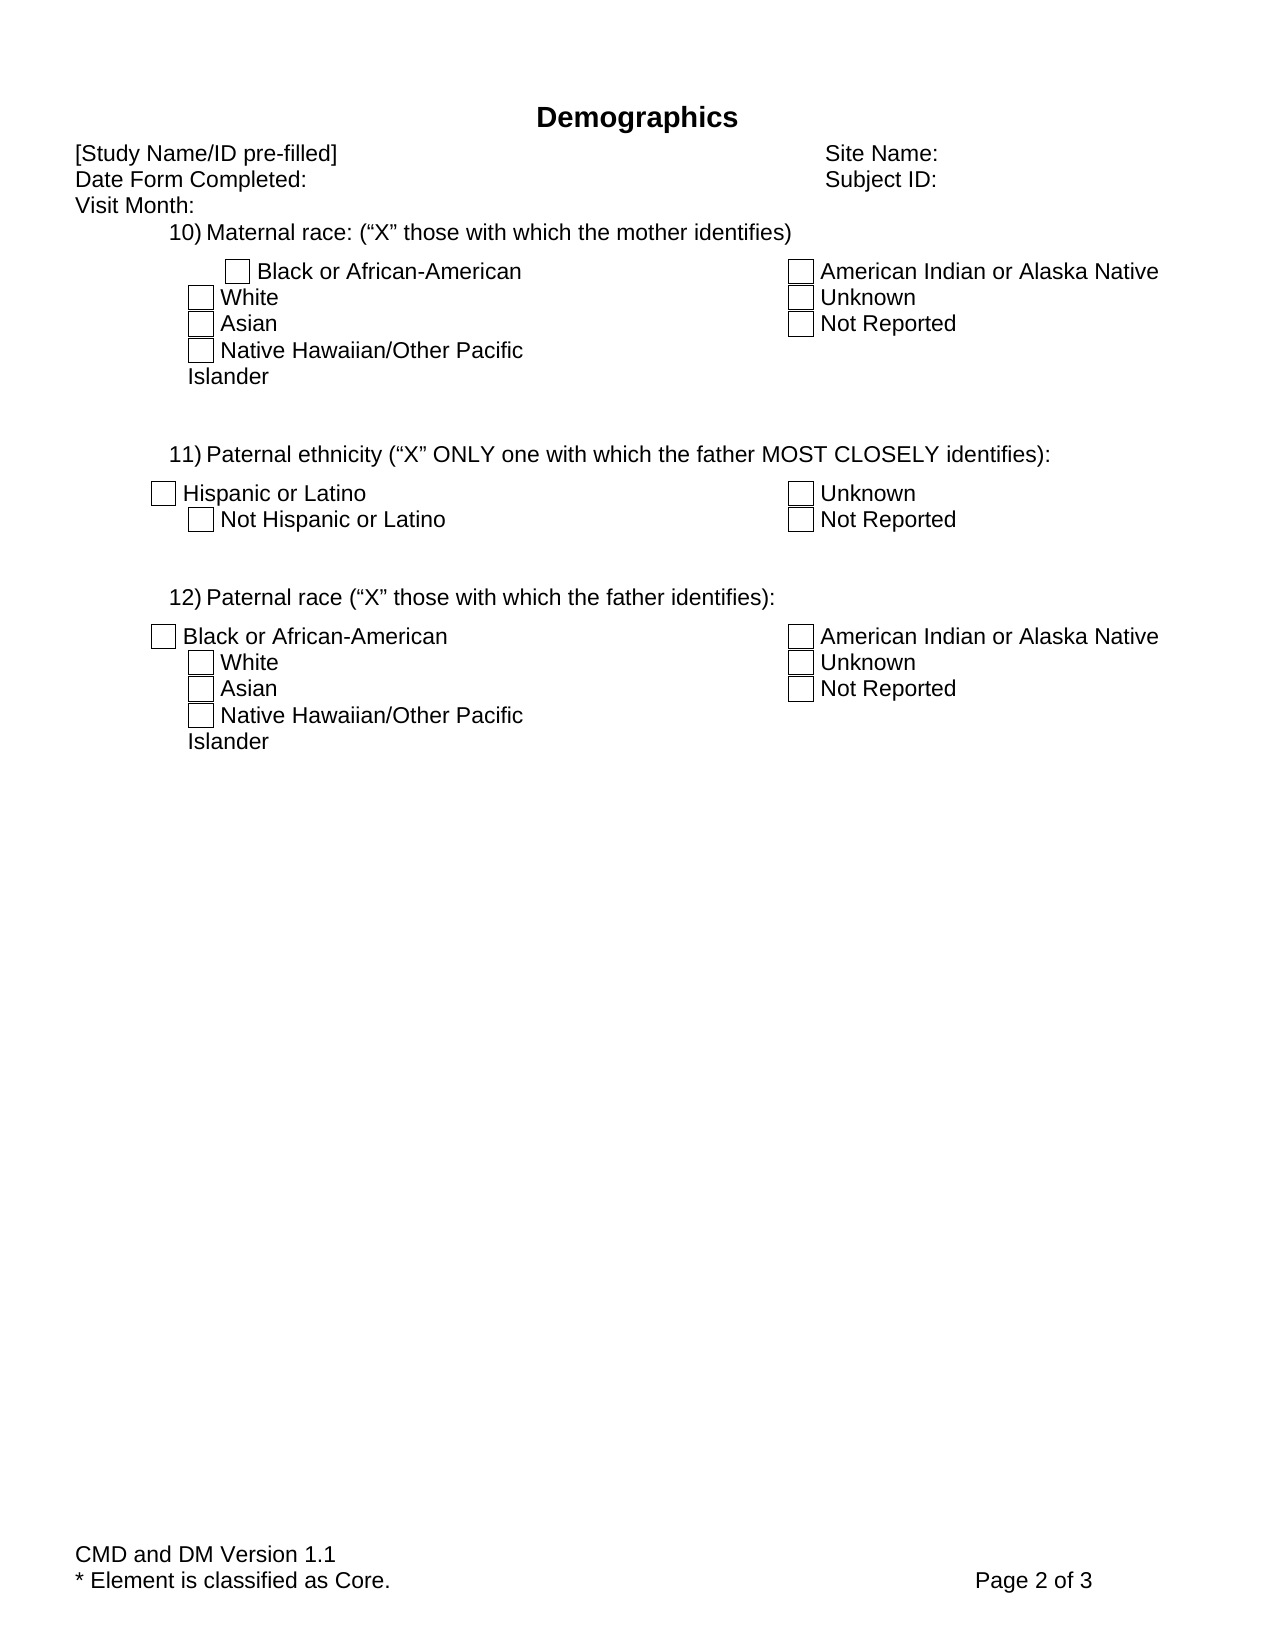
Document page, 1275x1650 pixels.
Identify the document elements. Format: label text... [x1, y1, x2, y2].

list Maternal race: (“X” those with which the mother identifies) [169, 219, 1200, 245]
text Native Hawaiian/Other Pacific Islander [187, 337, 600, 389]
text Unknown [787, 284, 1200, 310]
text Unknown [787, 649, 1200, 675]
text White [187, 284, 600, 310]
text Hispanic or Latino [150, 480, 600, 506]
text Black or African-American [187, 258, 600, 284]
list Paternal race (“X” those with which the father identifies): [169, 584, 1200, 610]
text Native Hawaiian/Other Pacific Islander [187, 702, 600, 754]
text Black or African-American [150, 623, 600, 649]
text Asian [187, 310, 600, 337]
text Unknown [787, 480, 1200, 506]
text Not Hispanic or Latino [187, 506, 600, 532]
text White [187, 649, 600, 675]
text Not Reported [787, 675, 1200, 702]
text Not Reported [787, 506, 1200, 532]
text Not Reported [787, 310, 1200, 337]
text American Indian or Alaska Native [787, 623, 1200, 649]
text American Indian or Alaska Native [787, 258, 1200, 284]
text Asian [187, 675, 600, 702]
list Paternal ethnicity (“X” ONLY one with which the father MOST CLOSELY identifies): [169, 441, 1200, 467]
